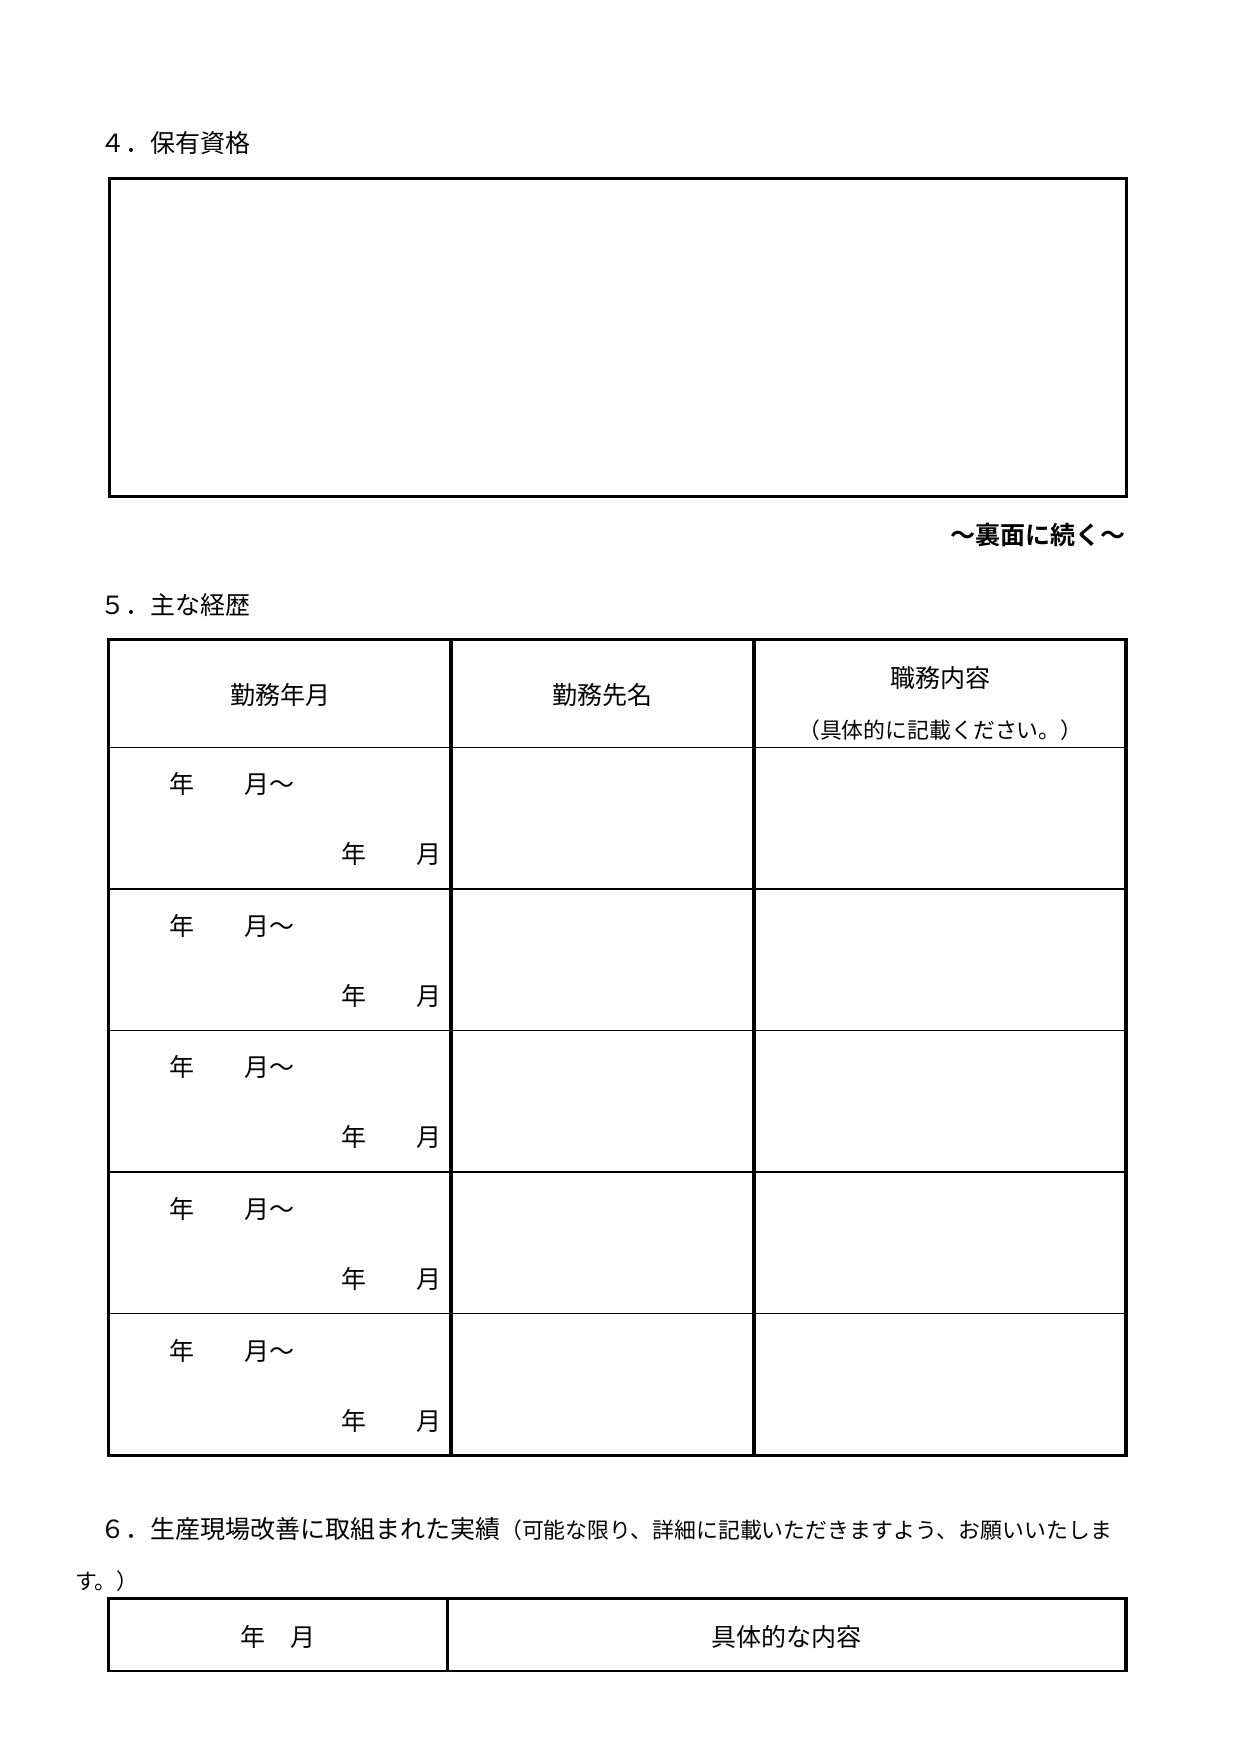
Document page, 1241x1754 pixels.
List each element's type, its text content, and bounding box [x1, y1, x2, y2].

text ５．主な経歴 [75, 568, 1137, 638]
table_header 勤務先名 [453, 641, 752, 746]
table_cell [756, 890, 1124, 1029]
table_cell [453, 1314, 752, 1454]
text ４．保有資格 [75, 107, 1137, 177]
text ～裏面に続く～ [75, 498, 1125, 568]
table_cell [756, 1173, 1124, 1313]
table_cell 年 月～ 年 月 [110, 890, 449, 1029]
table_cell [756, 1314, 1124, 1454]
table_cell [756, 1031, 1124, 1171]
table_cell 年 月～ 年 月 [110, 1031, 449, 1171]
table_header 職務内容 （具体的に記載ください。） [756, 641, 1124, 746]
table_header 具体的な内容 [449, 1600, 1124, 1670]
table_header 年 月 [110, 1600, 446, 1670]
table_cell [453, 890, 752, 1029]
text ６．生産現場改善に取組まれた実績（可能な限り、詳細に記載いただきますよう、お願いいたします。） [75, 1492, 1137, 1597]
table_header [111, 180, 1125, 495]
table_cell 年 月～ 年 月 [110, 1314, 449, 1454]
table_header 勤務年月 [110, 641, 449, 746]
table_cell 年 月～ 年 月 [110, 748, 449, 888]
table_cell [453, 748, 752, 888]
table_cell [453, 1173, 752, 1313]
table_cell [756, 748, 1124, 888]
table_cell 年 月～ 年 月 [110, 1173, 449, 1313]
table_cell [453, 1031, 752, 1171]
